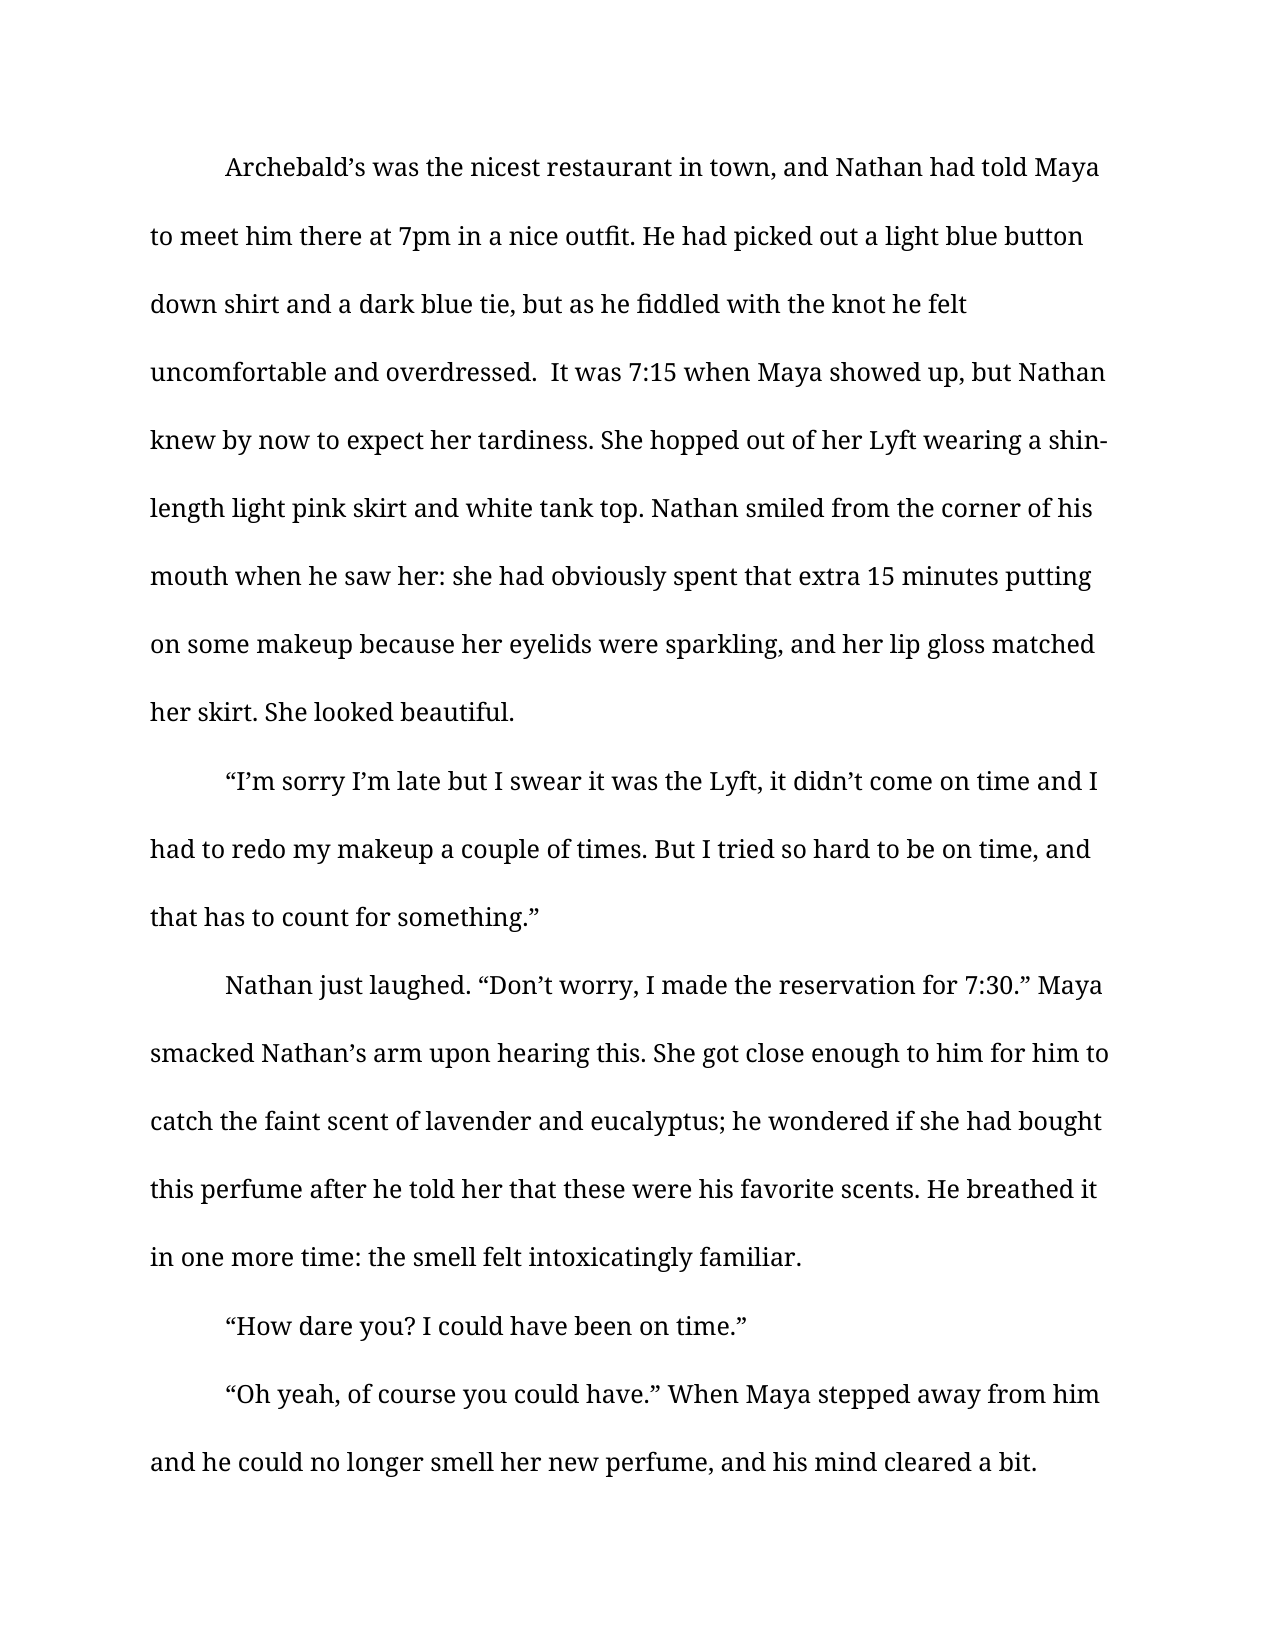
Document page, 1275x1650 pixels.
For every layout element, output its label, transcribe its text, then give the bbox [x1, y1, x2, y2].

text “Oh yeah, of course you could have.” When Maya stepped away from him and he could no longer smell her new perfume, and his mind cleared a bit. [150, 1376, 1125, 1478]
text “I’m sorry I’m late but I swear it was the Lyft, it didn’t come on time and I had to redo my makeup a couple of times. But I tried so hard to be on time, and that has to count for something.” [150, 763, 1125, 933]
text Nathan just laughed. “Don’t worry, I made the reservation for 7:30.” Maya smacked Nathan’s arm upon hearing this. She got close enough to him for him to catch the faint scent of lavender and eucalyptus; he wondered if she had bought this perfume after he told her that these were his favorite scents. He breathed it in one more time: the smell felt intoxicatingly familiar. “How dare you? I could have been on time.” [150, 967, 1125, 1342]
text Archebald’s was the nicest restaurant in town, and Nathan had told Maya to meet him there at 7pm in a nice outfit. He had picked out a light blue button down shirt and a dark blue tie, but as he fiddled with the knot he felt uncomfortable and overdressed. It was 7:15 when Maya showed up, but Nathan knew by now to expect her tardiness. She hopped out of her Lyft wearing a shin-length light pink skirt and white tank top. Nathan smiled from the corner of his mouth when he saw her: she had obviously spent that extra 15 minutes putting on some makeup because her eyelids were sparkling, and her lip gloss matched her skirt. She looked beautiful. [150, 150, 1125, 729]
